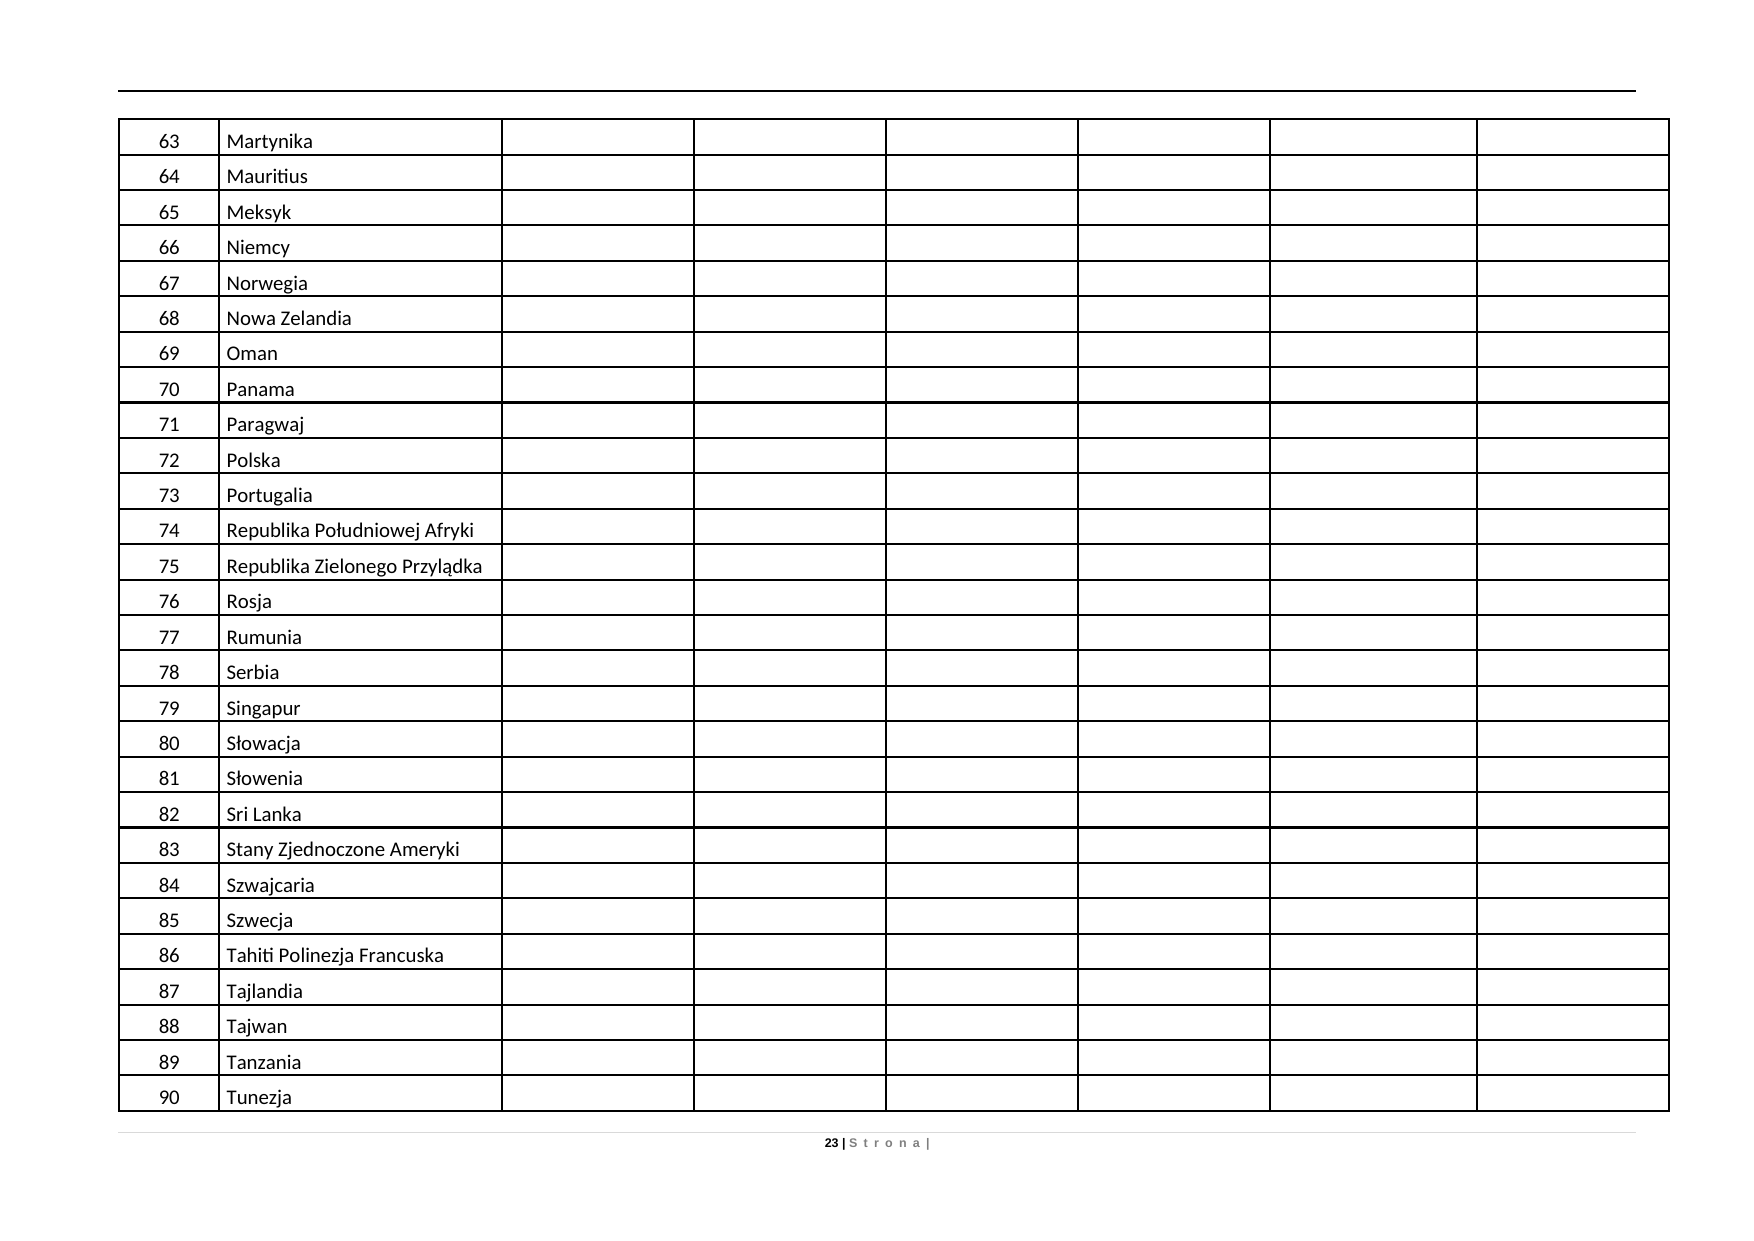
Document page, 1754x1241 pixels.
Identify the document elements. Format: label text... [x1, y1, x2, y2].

table_cell [1478, 333, 1668, 366]
table_cell [1079, 616, 1269, 649]
table_cell [1079, 581, 1269, 614]
table_cell [1478, 1041, 1668, 1074]
table_cell [1079, 191, 1269, 224]
table_cell [1079, 864, 1269, 897]
table_cell [1478, 1006, 1668, 1039]
table_cell [695, 297, 885, 331]
table_cell Stany Zjednoczone Ameryki [220, 829, 501, 862]
table_cell [1271, 262, 1476, 295]
table_cell [887, 1041, 1077, 1074]
table_cell [503, 404, 693, 437]
table_cell [1478, 297, 1668, 331]
table_cell Szwajcaria [220, 864, 501, 897]
table_cell [695, 793, 885, 826]
table_cell [503, 333, 693, 366]
table_cell [1079, 439, 1269, 472]
table_cell [887, 935, 1077, 968]
table_cell [1079, 474, 1269, 508]
table_cell 71 [120, 404, 218, 437]
table_cell [887, 687, 1077, 720]
table_cell [503, 191, 693, 224]
table_cell 64 [120, 156, 218, 189]
table_cell [1079, 899, 1269, 933]
table_cell [1079, 1076, 1269, 1110]
table_cell [1478, 935, 1668, 968]
table_cell [1079, 333, 1269, 366]
table_cell [503, 970, 693, 1003]
table_cell [1478, 899, 1668, 933]
table_cell [887, 829, 1077, 862]
table_cell [1079, 404, 1269, 437]
table_cell [887, 297, 1077, 331]
table_cell Tajlandia [220, 970, 501, 1003]
table_cell [1079, 687, 1269, 720]
table_cell [887, 120, 1077, 153]
table_cell [1478, 474, 1668, 508]
table_cell 87 [120, 970, 218, 1003]
table_cell [503, 368, 693, 401]
table_cell 80 [120, 722, 218, 756]
table_cell [1271, 651, 1476, 685]
table_cell 89 [120, 1041, 218, 1074]
table_cell [887, 864, 1077, 897]
table_cell [887, 581, 1077, 614]
table_cell Mauritius [220, 156, 501, 189]
table_cell [887, 545, 1077, 578]
table_cell Tahiti Polinezja Francuska [220, 935, 501, 968]
table_cell 69 [120, 333, 218, 366]
table_cell [695, 510, 885, 543]
table_cell 75 [120, 545, 218, 578]
table_cell [503, 545, 693, 578]
table_cell [1478, 226, 1668, 260]
table_cell [887, 510, 1077, 543]
table_cell [503, 510, 693, 543]
table_cell Nowa Zelandia [220, 297, 501, 331]
table_cell [1079, 226, 1269, 260]
table_cell [887, 226, 1077, 260]
table_cell [1271, 899, 1476, 933]
table_cell [695, 333, 885, 366]
table_cell [1478, 722, 1668, 756]
table_cell 83 [120, 829, 218, 862]
table_cell 66 [120, 226, 218, 260]
table_cell [887, 191, 1077, 224]
table_cell [1079, 722, 1269, 756]
table_cell [887, 1076, 1077, 1110]
table_cell [1478, 262, 1668, 295]
table_cell [1079, 1006, 1269, 1039]
table_cell Szwecja [220, 899, 501, 933]
table_cell [1079, 297, 1269, 331]
table_cell [695, 864, 885, 897]
table_cell [1478, 758, 1668, 791]
table_cell 73 [120, 474, 218, 508]
table_cell [503, 439, 693, 472]
table_cell [503, 758, 693, 791]
table_cell [695, 191, 885, 224]
table_cell [695, 758, 885, 791]
table_cell [1271, 793, 1476, 826]
table_cell [887, 899, 1077, 933]
table_cell 81 [120, 758, 218, 791]
table_cell [695, 404, 885, 437]
table_cell [1271, 970, 1476, 1003]
table_cell [695, 474, 885, 508]
table_cell 74 [120, 510, 218, 543]
table_cell [503, 156, 693, 189]
table_cell 88 [120, 1006, 218, 1039]
table_cell 68 [120, 297, 218, 331]
table_cell [1079, 368, 1269, 401]
table_cell [1478, 687, 1668, 720]
table_cell [1478, 191, 1668, 224]
table_cell [1271, 1041, 1476, 1074]
table_cell [1478, 545, 1668, 578]
table_cell [695, 120, 885, 153]
table_cell [695, 970, 885, 1003]
table_cell [1079, 651, 1269, 685]
table_cell [695, 545, 885, 578]
table_cell [695, 935, 885, 968]
table_cell [1271, 510, 1476, 543]
table_cell [1478, 368, 1668, 401]
table_cell [503, 864, 693, 897]
table_cell [887, 404, 1077, 437]
table_cell [1478, 120, 1668, 153]
table_cell [1478, 864, 1668, 897]
table_cell [1079, 829, 1269, 862]
table_cell [1271, 191, 1476, 224]
table_cell 65 [120, 191, 218, 224]
table_cell [1271, 758, 1476, 791]
table_cell [503, 474, 693, 508]
table_cell [695, 156, 885, 189]
table_cell [1271, 474, 1476, 508]
table_cell Sri Lanka [220, 793, 501, 826]
table_cell Niemcy [220, 226, 501, 260]
table_cell [1478, 404, 1668, 437]
table_cell [887, 758, 1077, 791]
table_cell [1079, 1041, 1269, 1074]
table_cell Republika Południowej Afryki [220, 510, 501, 543]
table_cell [1478, 616, 1668, 649]
table_cell [503, 1076, 693, 1110]
table_cell 70 [120, 368, 218, 401]
table_cell [1271, 156, 1476, 189]
table_cell [1079, 935, 1269, 968]
table_cell 79 [120, 687, 218, 720]
table_cell [503, 262, 693, 295]
table_cell [503, 687, 693, 720]
table_cell [503, 829, 693, 862]
table_cell [887, 616, 1077, 649]
table_cell [887, 156, 1077, 189]
table_cell 72 [120, 439, 218, 472]
table_cell [503, 1006, 693, 1039]
table_cell [695, 1041, 885, 1074]
table_cell [1271, 368, 1476, 401]
table_cell [887, 722, 1077, 756]
table_cell Tajwan [220, 1006, 501, 1039]
table_cell [1079, 758, 1269, 791]
table_cell [695, 439, 885, 472]
table_cell Rosja [220, 581, 501, 614]
table_cell [695, 368, 885, 401]
table_cell [1079, 156, 1269, 189]
table_cell [1478, 581, 1668, 614]
table_cell Słowenia [220, 758, 501, 791]
table_cell Martynika [220, 120, 501, 153]
table_cell [503, 935, 693, 968]
table_cell Serbia [220, 651, 501, 685]
table_cell [695, 829, 885, 862]
table_cell [887, 474, 1077, 508]
table_cell [1271, 616, 1476, 649]
table_cell Polska [220, 439, 501, 472]
table_cell 86 [120, 935, 218, 968]
table_cell [503, 297, 693, 331]
table_cell [1271, 935, 1476, 968]
table_cell [887, 439, 1077, 472]
table_cell [887, 262, 1077, 295]
table_cell [695, 1006, 885, 1039]
table_cell 77 [120, 616, 218, 649]
table_cell [695, 651, 885, 685]
table_cell Republika Zielonego Przylądka [220, 545, 501, 578]
table_cell 76 [120, 581, 218, 614]
table_cell [695, 687, 885, 720]
table_cell [695, 226, 885, 260]
table_cell [1271, 829, 1476, 862]
table_cell [1079, 793, 1269, 826]
table_cell [1478, 651, 1668, 685]
table_cell [1271, 439, 1476, 472]
table_cell Słowacja [220, 722, 501, 756]
table_cell [1271, 581, 1476, 614]
table_cell [503, 120, 693, 153]
table_cell [503, 793, 693, 826]
table_cell [1478, 439, 1668, 472]
table_cell Rumunia [220, 616, 501, 649]
table_cell [695, 722, 885, 756]
table_cell [695, 899, 885, 933]
table_cell [503, 226, 693, 260]
table_cell [1478, 1076, 1668, 1110]
table_cell [1478, 510, 1668, 543]
table_cell Panama [220, 368, 501, 401]
table_cell [1271, 687, 1476, 720]
table_cell 78 [120, 651, 218, 685]
table_cell 84 [120, 864, 218, 897]
table_cell Paragwaj [220, 404, 501, 437]
table_cell [503, 1041, 693, 1074]
table_cell [1271, 864, 1476, 897]
table_cell 67 [120, 262, 218, 295]
table_cell Meksyk [220, 191, 501, 224]
table_cell [1271, 1006, 1476, 1039]
table_cell [695, 616, 885, 649]
table_cell Portugalia [220, 474, 501, 508]
table_cell [1478, 793, 1668, 826]
table_cell Singapur [220, 687, 501, 720]
table_cell [1079, 545, 1269, 578]
table_cell [1271, 404, 1476, 437]
table_cell [1079, 510, 1269, 543]
table_cell [1478, 156, 1668, 189]
table_cell [1271, 297, 1476, 331]
table_cell [1079, 120, 1269, 153]
table_cell [503, 722, 693, 756]
table_cell [1478, 829, 1668, 862]
table_cell [503, 581, 693, 614]
table_cell 63 [120, 120, 218, 153]
table_cell [695, 1076, 885, 1110]
table_cell [887, 1006, 1077, 1039]
table_cell 82 [120, 793, 218, 826]
table_cell [1079, 262, 1269, 295]
table_cell Tunezja [220, 1076, 501, 1110]
table_cell [503, 616, 693, 649]
table_cell [1079, 970, 1269, 1003]
table_cell [887, 970, 1077, 1003]
table_cell [503, 651, 693, 685]
table_cell [1271, 722, 1476, 756]
table_cell [1271, 333, 1476, 366]
table_cell [887, 793, 1077, 826]
table_cell [1271, 120, 1476, 153]
table_cell [1271, 545, 1476, 578]
table_cell 85 [120, 899, 218, 933]
table_cell [695, 581, 885, 614]
table_cell Oman [220, 333, 501, 366]
table_cell [1271, 226, 1476, 260]
table_cell [887, 651, 1077, 685]
table_cell [695, 262, 885, 295]
table_cell [503, 899, 693, 933]
table_cell [1271, 1076, 1476, 1110]
table_cell Tanzania [220, 1041, 501, 1074]
table_cell [887, 368, 1077, 401]
table_cell [887, 333, 1077, 366]
table_cell [1478, 970, 1668, 1003]
table_cell Norwegia [220, 262, 501, 295]
table_cell 90 [120, 1076, 218, 1110]
